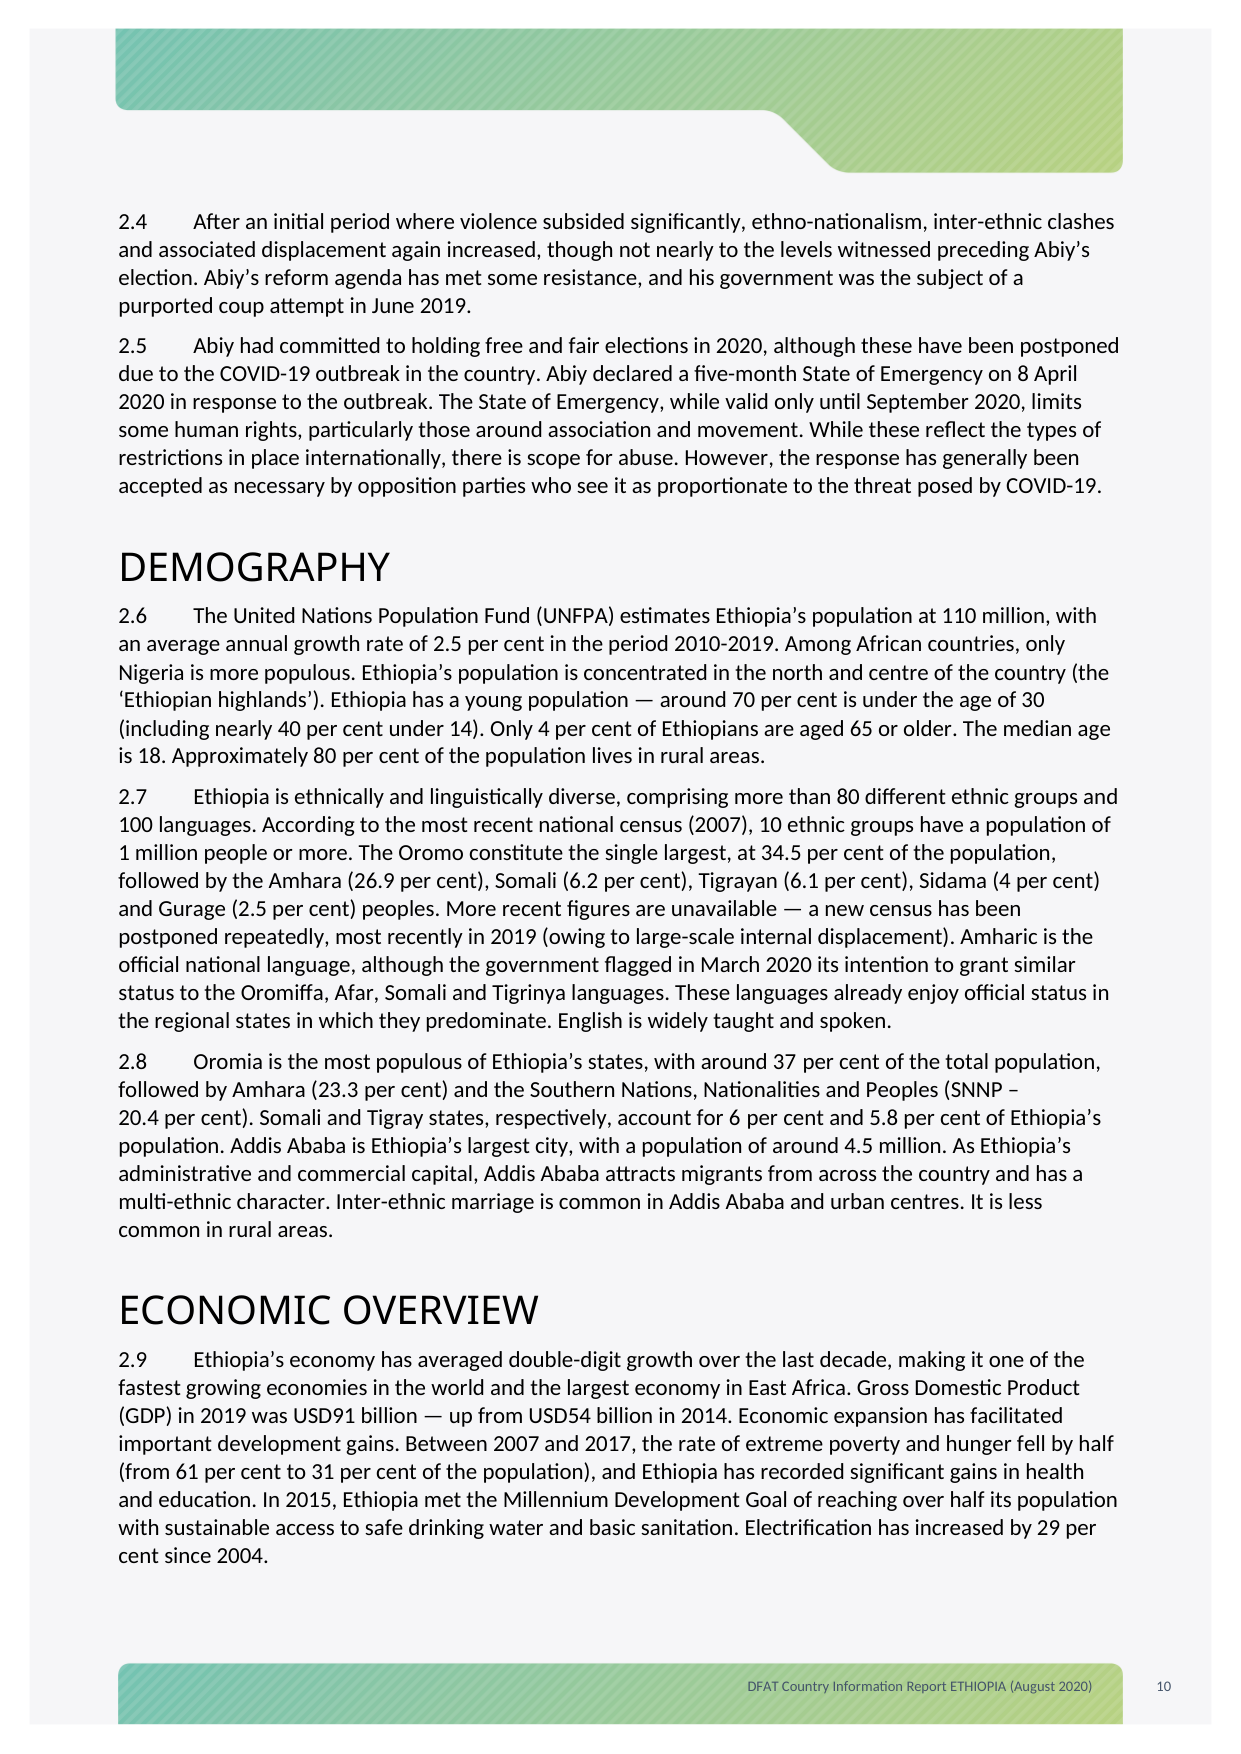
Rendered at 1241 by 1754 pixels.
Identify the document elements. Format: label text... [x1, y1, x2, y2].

list Oromia is the most populous of Ethiopia’s states, with around 37 per cent of the total population, followed by Amhara (23.3 per cent) and the Southern Nations, Nationalities and Peoples (SNNP – 20.4 per cent). Somali and Tigray states, respectively, account for 6 per cent and 5.8 per cent of Ethiopia’s population. Addis Ababa is Ethiopia’s largest city, with a population of around 4.5 million. As Ethiopia’s administrative and commercial capital, Addis Ababa attracts migrants from across the country and has a multi-ethnic character. Inter-ethnic marriage is common in Addis Ababa and urban centres. It is less common in rural areas. [118, 1047, 1122, 1243]
list Ethiopia’s economy has averaged double-digit growth over the last decade, making it one of the fastest growing economies in the world and the largest economy in East Africa. Gross Domestic Product (GDP) in 2019 was USD91 billion — up from USD54 billion in 2014. Economic expansion has facilitated important development gains. Between 2007 and 2017, the rate of extreme poverty and hunger fell by half (from 61 per cent to 31 per cent of the population), and Ethiopia has recorded significant gains in health and education. In 2015, Ethiopia met the Millennium Development Goal of reaching over half its population with sustainable access to safe drinking water and basic sanitation. Electrification has increased by 29 per cent since 2004. [118, 1345, 1122, 1569]
list Ethiopia is ethnically and linguistically diverse, comprising more than 80 different ethnic groups and 100 languages. According to the most recent national census (2007), 10 ethnic groups have a population of 1 million people or more. The Oromo constitute the single largest, at 34.5 per cent of the population, followed by the Amhara (26.9 per cent), Somali (6.2 per cent), Tigrayan (6.1 per cent), Sidama (4 per cent) and Gurage (2.5 per cent) peoples. More recent figures are unavailable — a new census has been postponed repeatedly, most recently in 2019 (owing to large-scale internal displacement). Amharic is the official national language, although the government flagged in March 2020 its intention to grant similar status to the Oromiffa, Afar, Somali and Tigrinya languages. These languages already enjoy official status in the regional states in which they predominate. English is widely taught and spoken. [118, 782, 1122, 1034]
list The United Nations Population Fund (UNFPA) estimates Ethiopia’s population at 110 million, with an average annual growth rate of 2.5 per cent in the period 2010-2019. Among African countries, only Nigeria is more populous. Ethiopia’s population is concentrated in the north and centre of the country (the ‘Ethiopian highlands’). Ethiopia has a young population — around 70 per cent is under the age of 30 (including nearly 40 per cent under 14). Only 4 per cent of Ethiopians are aged 65 or older. The median age is 18. Approximately 80 per cent of the population lives in rural areas. [118, 602, 1122, 770]
picture [0, 0, 1241, 1754]
subtitle Economic Overview [118, 1293, 1122, 1333]
list Abiy had committed to holding free and fair elections in 2020, although these have been postponed due to the COVID-19 outbreak in the country. Abiy declared a five-month State of Emergency on 8 April 2020 in response to the outbreak. The State of Emergency, while valid only until September 2020, limits some human rights, particularly those around association and movement. While these reflect the types of restrictions in place internationally, there is scope for abuse. However, the response has generally been accepted as necessary by opposition parties who see it as proportionate to the threat posed by COVID-19. [118, 331, 1122, 499]
subtitle Demography [118, 549, 1122, 589]
list After an initial period where violence subsided significantly, ethno-nationalism, inter-ethnic clashes and associated displacement again increased, though not nearly to the levels witnessed preceding Abiy’s election. Abiy’s reform agenda has met some resistance, and his government was the subject of a purported coup attempt in June 2019. [118, 207, 1122, 319]
